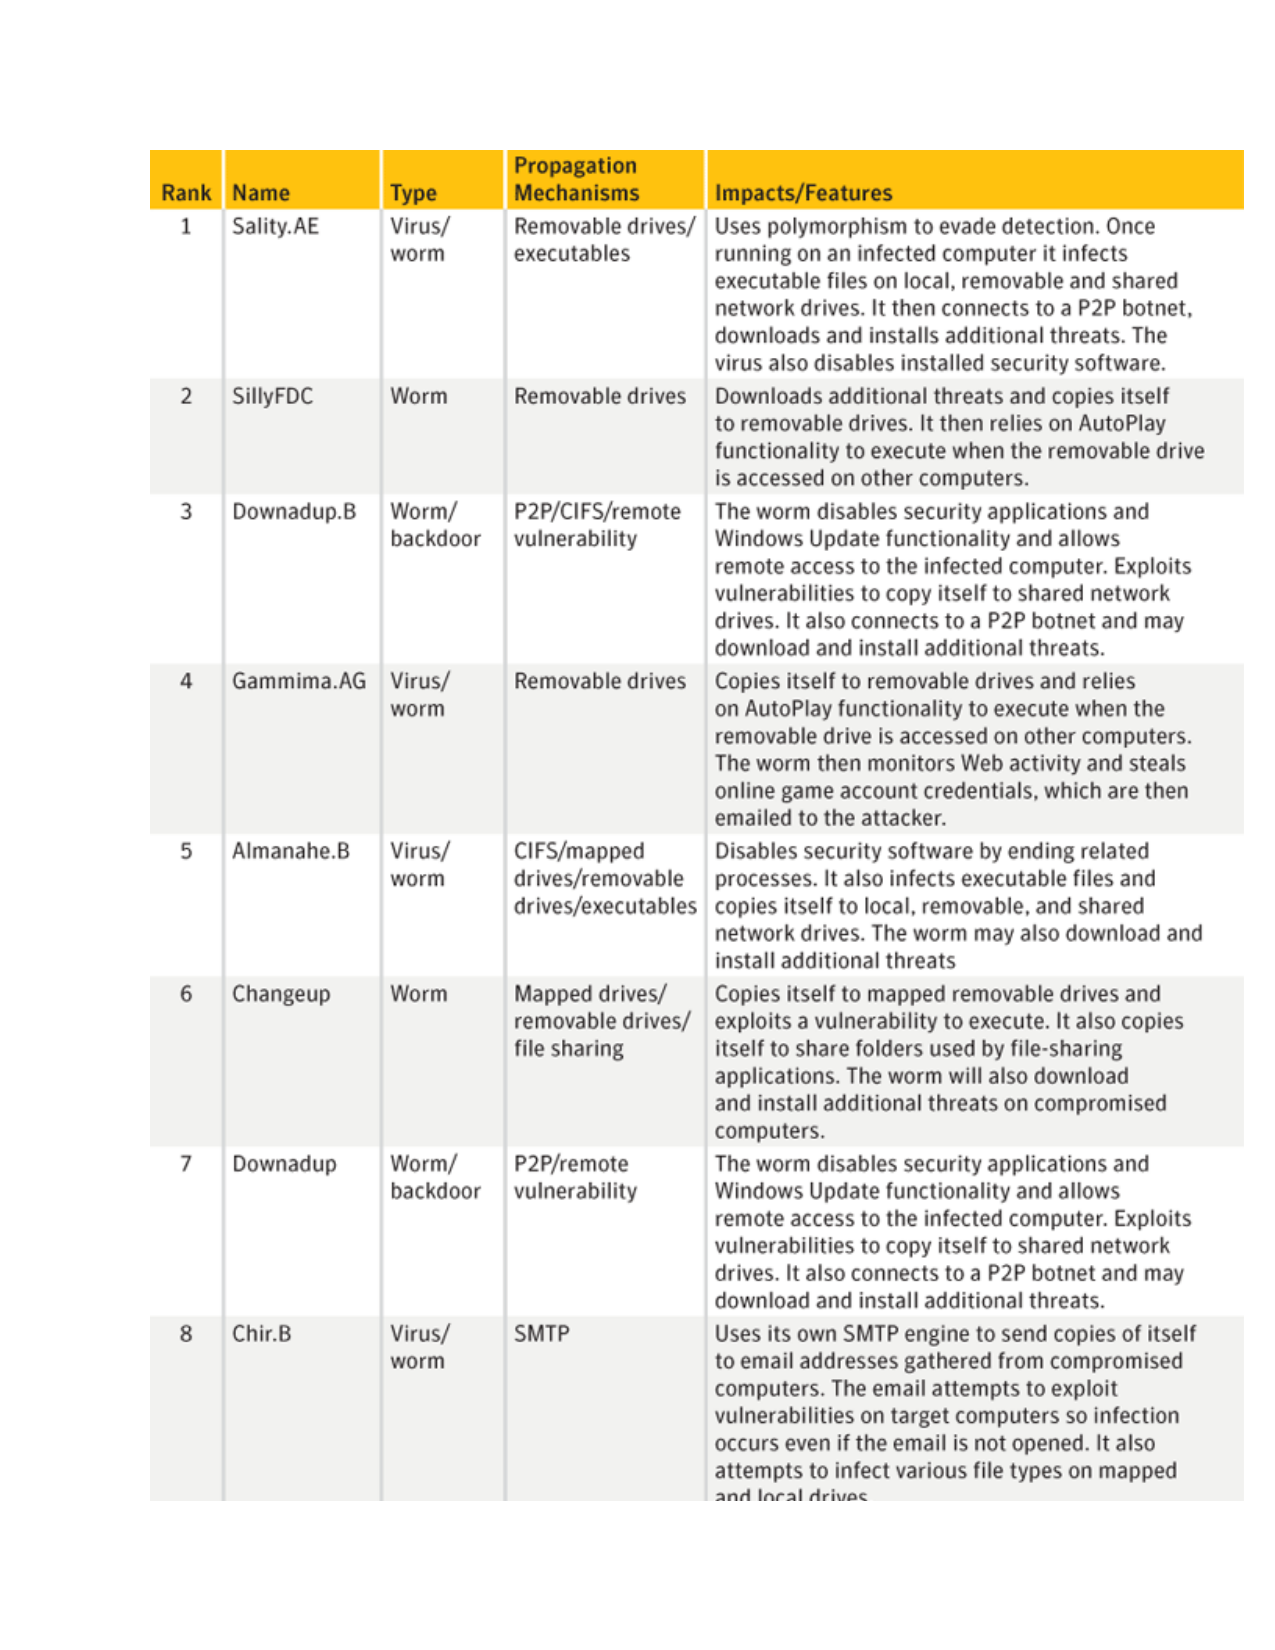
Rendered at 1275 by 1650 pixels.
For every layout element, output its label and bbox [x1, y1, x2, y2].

picture [150, 150, 1244, 1501]
